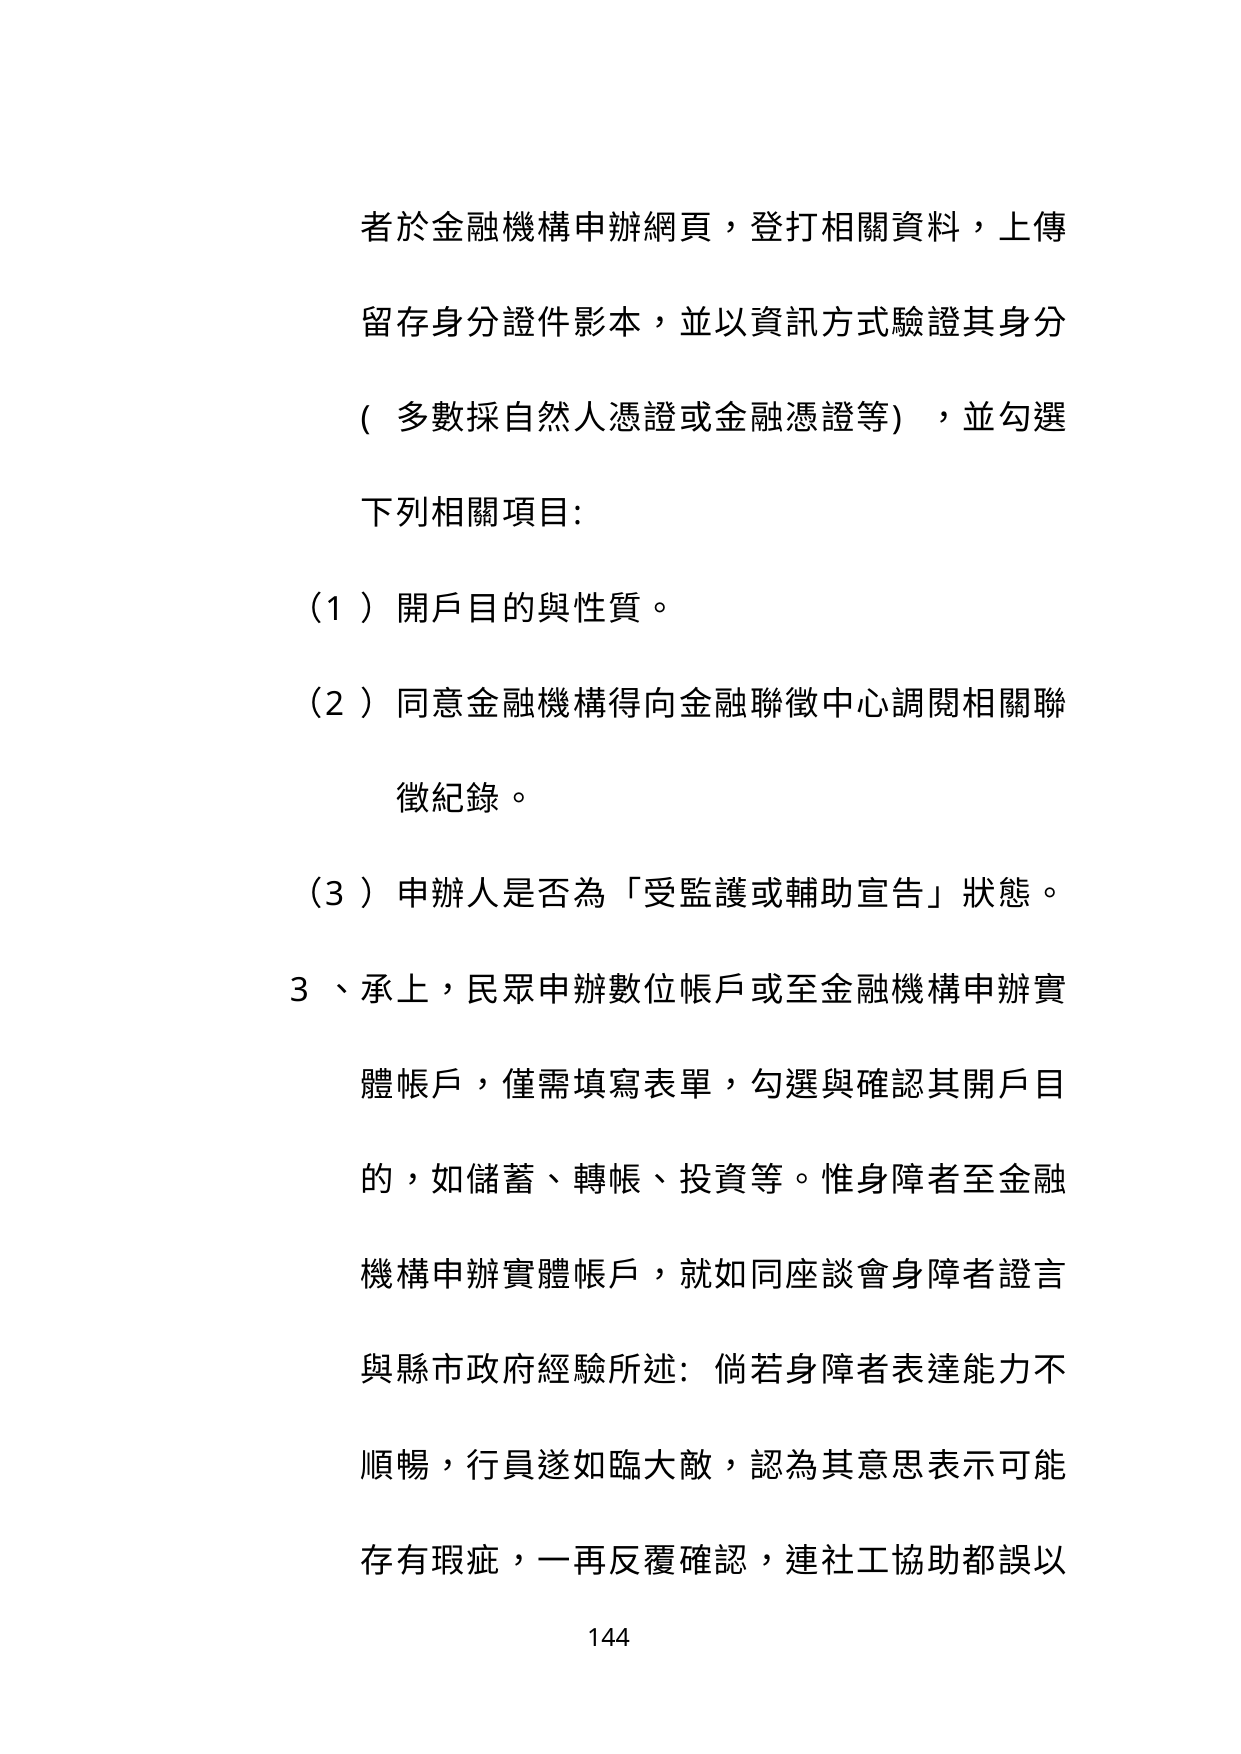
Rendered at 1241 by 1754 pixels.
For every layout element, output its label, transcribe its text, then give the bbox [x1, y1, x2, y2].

subtitle 申辦人是否為「受監護或輔助宣告」狀態。 [272, 844, 1069, 939]
subtitle 倘依上開辦法向金融機構申辦數位帳戶，申辦者於金融機構申辦網頁，登打相關資料，上傳留存身分證件影本，並以資訊方式驗證其身分(多數採自然人憑證或金融憑證等)，並勾選下列相關項目: [272, 177, 1069, 558]
subtitle 開戶目的與性質。 [272, 558, 1069, 653]
subtitle 同意金融機構得向金融聯徵中心調閱相關聯徵紀錄。 [272, 653, 1069, 844]
